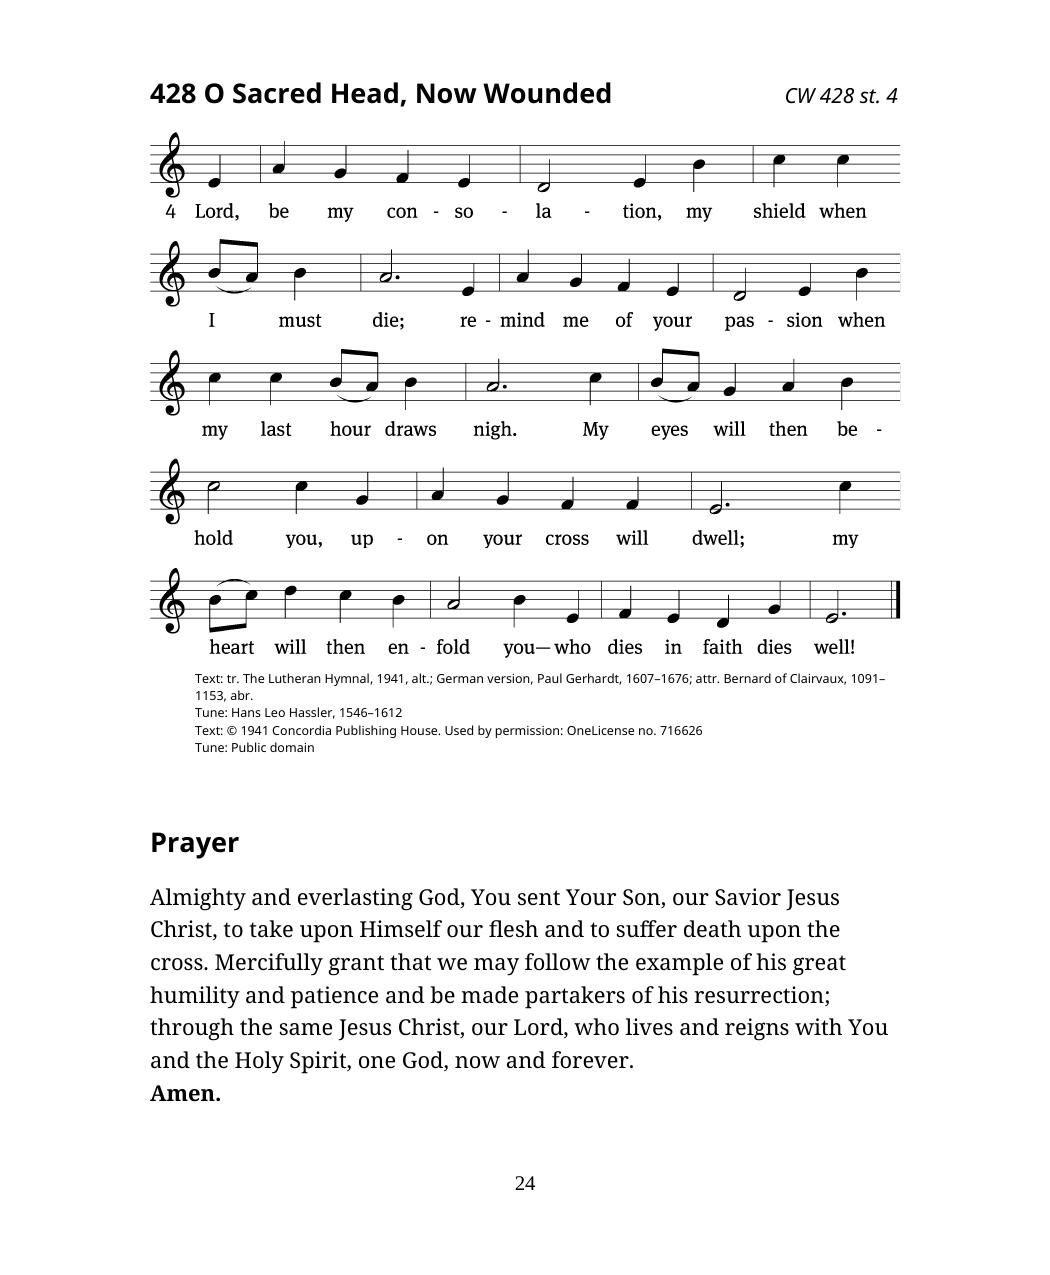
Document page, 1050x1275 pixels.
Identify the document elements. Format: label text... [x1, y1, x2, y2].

text Amen. [150, 1078, 900, 1107]
text Text: tr. The Lutheran Hymnal, 1941, alt.; German version, Paul Gerhardt, 1607–1676; attr. Bernard of Clairvaux, 1091–1153, abr. Tune: Hans Leo Hassler, 1546–1612 Text: © 1941 Concordia Publishing House. Used by permission: OneLicense no. 716626 Tune: Public domain [195, 670, 900, 756]
text Almighty and everlasting God, You sent Your Son, our Savior Jesus Christ, to take upon Himself our flesh and to suffer death upon the cross. Mercifully grant that we may follow the example of his great humility and patience and be made partakers of his resurrection; through the same Jesus Christ, our Lord, who lives and reigns with You and the Holy Spirit, one God, now and forever. [150, 881, 900, 1075]
text Prayer [150, 824, 900, 861]
picture [150, 132, 901, 658]
text 428 O Sacred Head, Now Wounded CW 428 st. 4 [150, 75, 900, 112]
